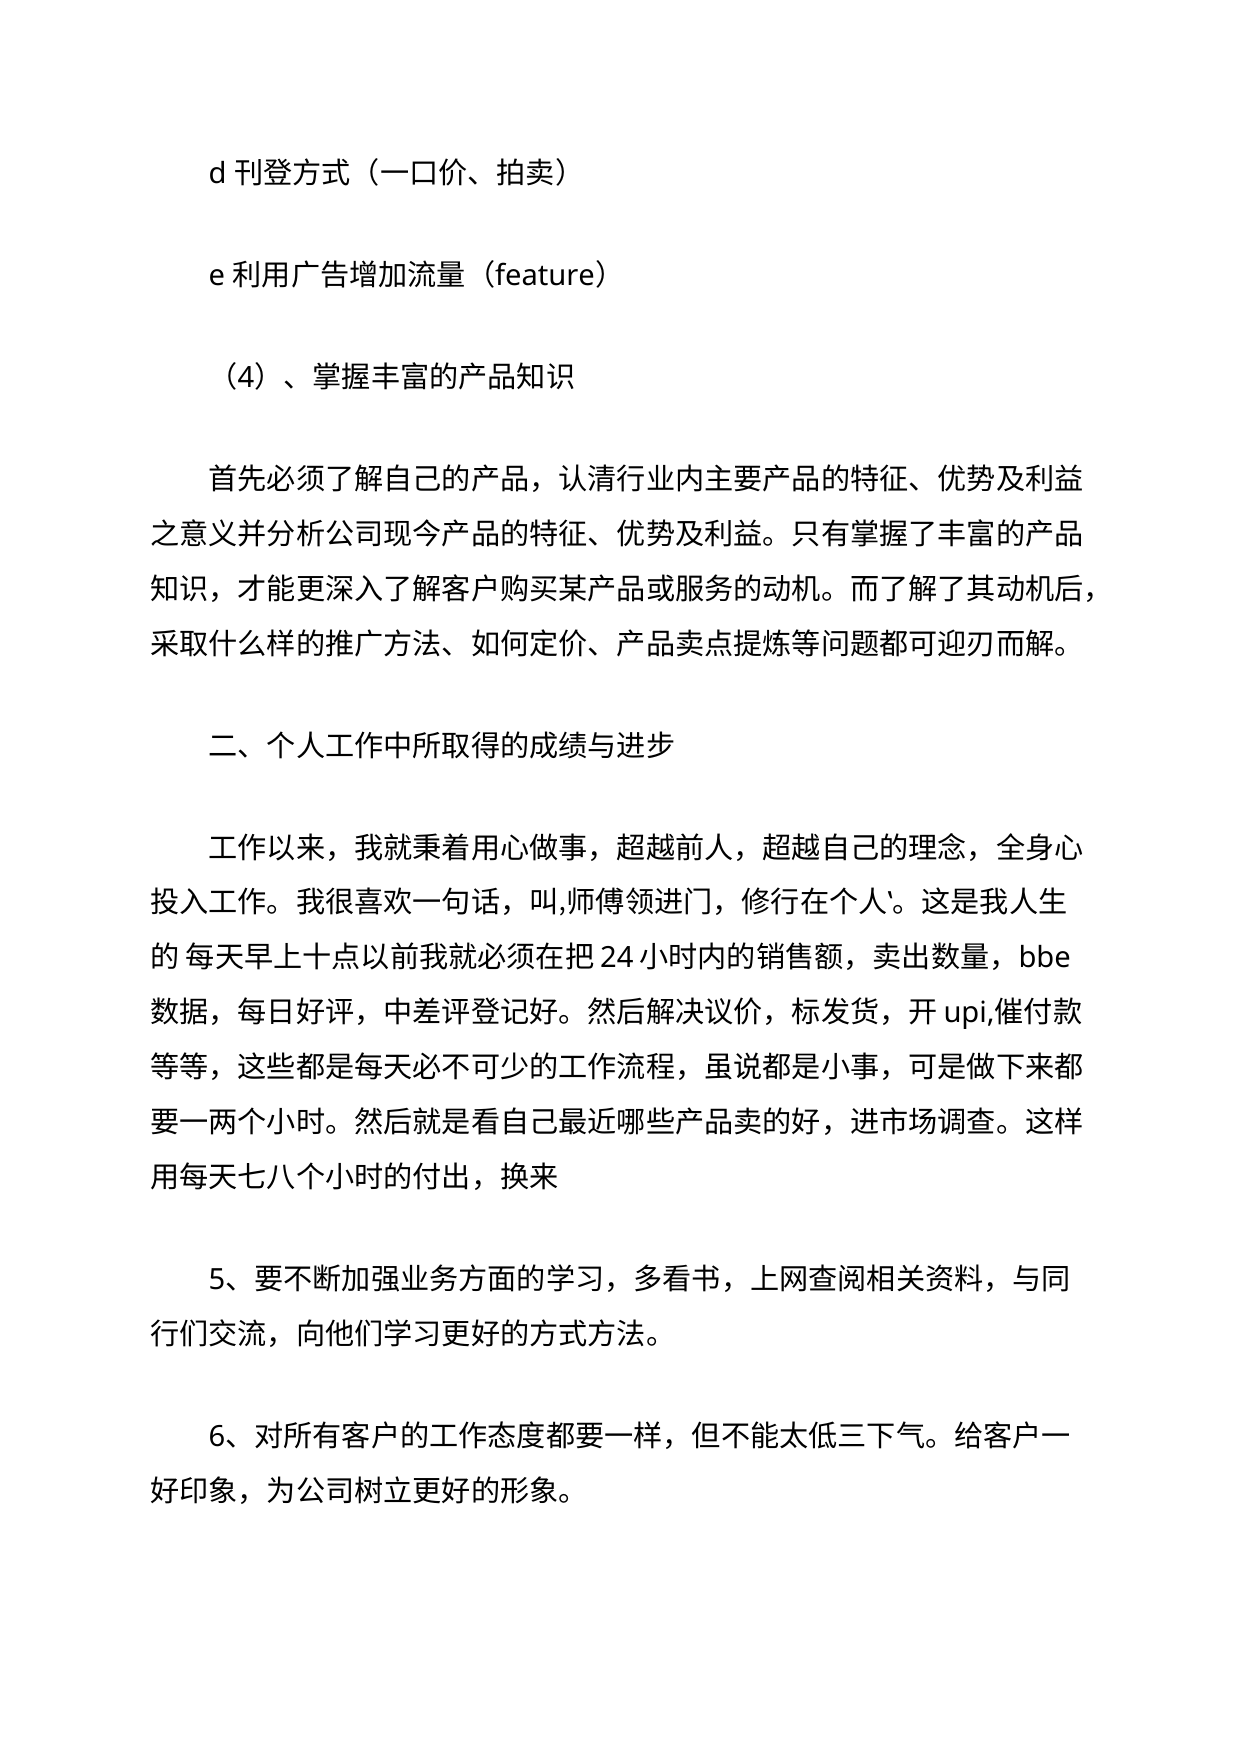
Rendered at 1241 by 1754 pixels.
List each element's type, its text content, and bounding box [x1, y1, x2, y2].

text d 刊登方式（一口价、拍卖） [150, 150, 1090, 192]
text 工作以来，我就秉着用心做事，超越前人，超越自己的理念，全身心投入工作。我很喜欢一句话，叫‚师傅领进门，修行在个人‛。这是我人生的 每天早上十点以前我就必须在把24小时内的销售额，卖出数量，bbe数据，每日好评，中差评登记好。然后解决议价，标发货，开upi,催付款等等，这些都是每天必不可少的工作流程，虽说都是小事，可是做下来都要一两个小时。然后就是看自己最近哪些产品卖的好，进市场调查。这样用每天七八个小时的付出，换来 [150, 824, 1090, 1196]
text 首先必须了解自己的产品，认清行业内主要产品的特征、优势及利益之意义并分析公司现今产品的特征、优势及利益。只有掌握了丰富的产品知识，才能更深入了解客户购买某产品或服务的动机。而了解了其动机后，采取什么样的推广方法、如何定价、产品卖点提炼等问题都可迎刃而解。 [150, 456, 1090, 663]
text （4）、掌握丰富的产品知识 [150, 354, 1090, 396]
text 5、要不断加强业务方面的学习，多看书，上网查阅相关资料，与同行们交流，向他们学习更好的方式方法。 [150, 1256, 1090, 1353]
text 二、个人工作中所取得的成绩与进步 [150, 722, 1090, 765]
text 6、对所有客户的工作态度都要一样，但不能太低三下气。给客户一好印象，为公司树立更好的形象。 [150, 1412, 1090, 1509]
text e 利用广告增加流量（feature） [150, 252, 1090, 294]
